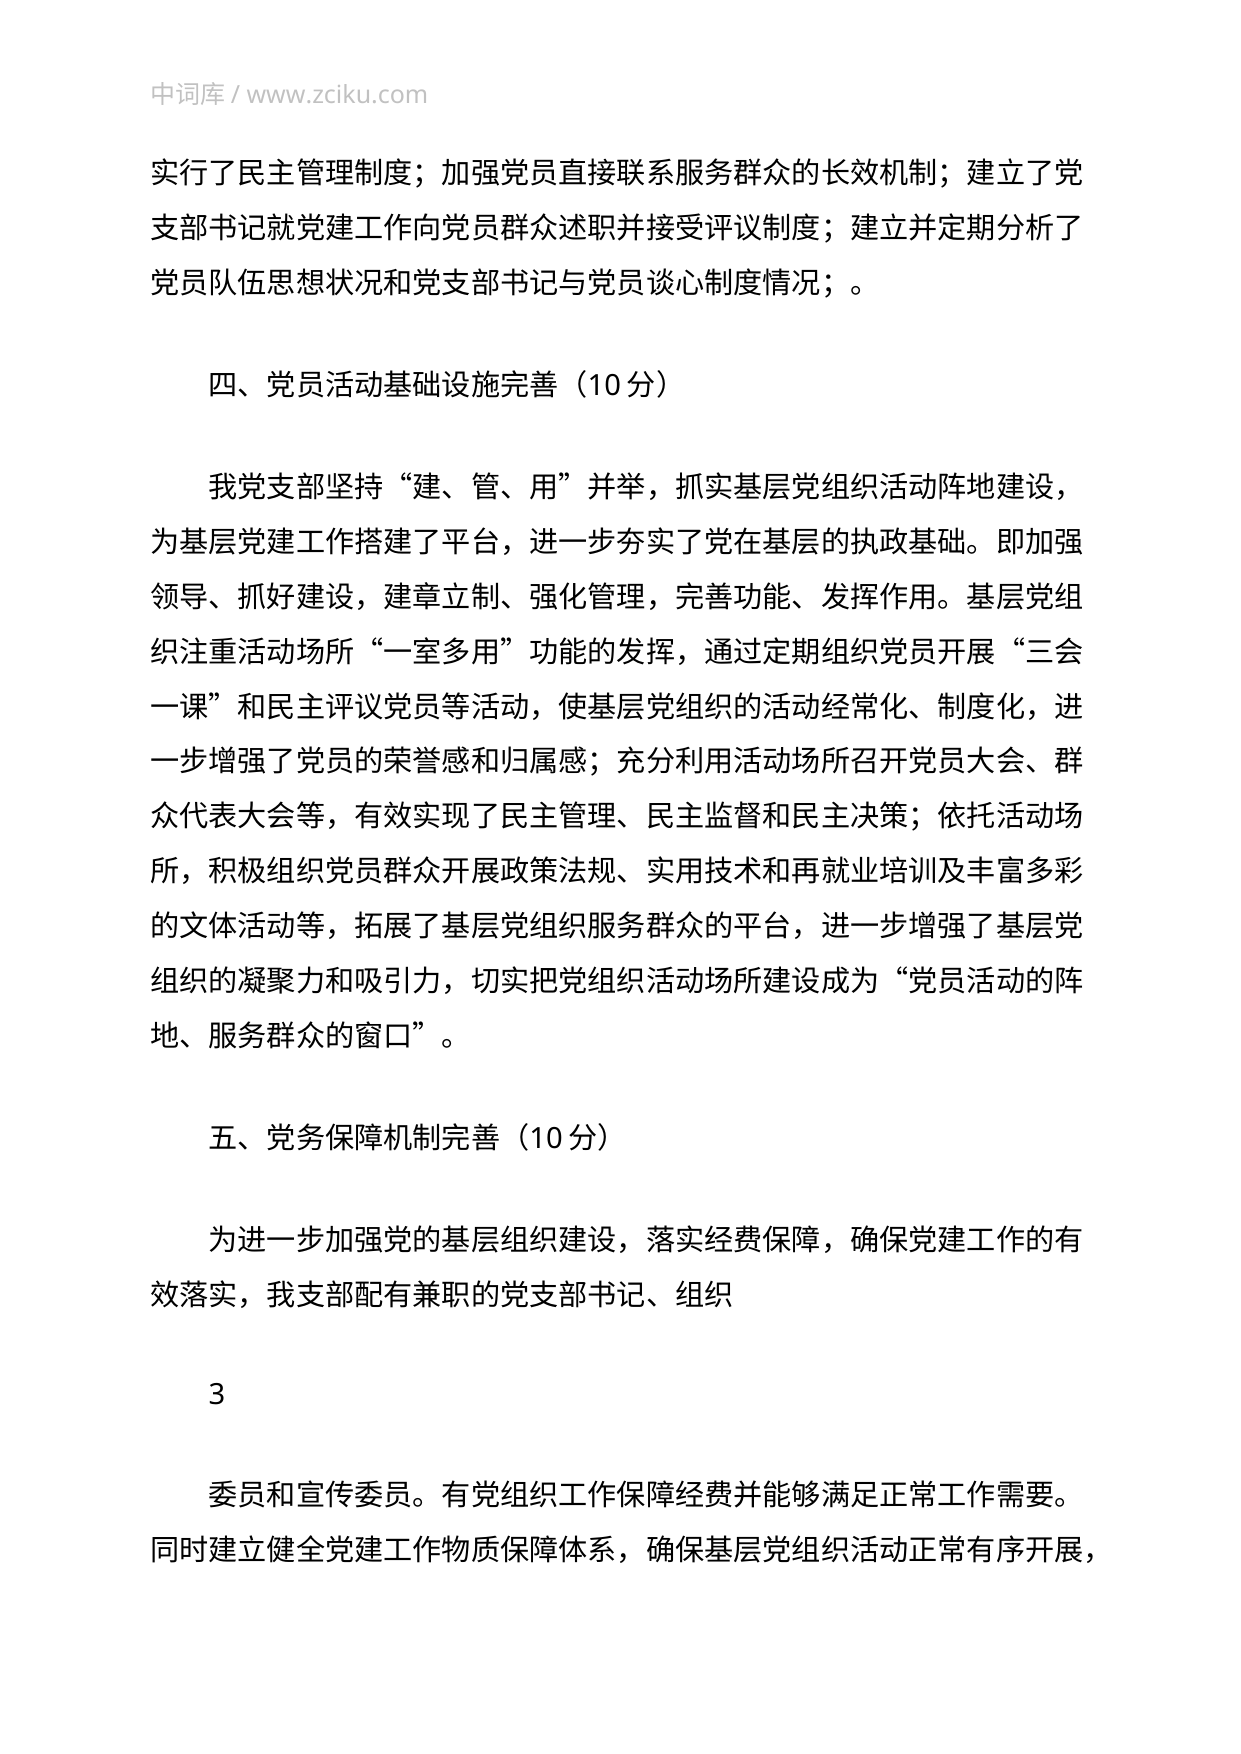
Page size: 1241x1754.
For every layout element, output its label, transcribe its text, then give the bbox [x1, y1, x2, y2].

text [150, 1471, 1090, 1568]
text 3 [150, 1373, 1090, 1413]
text 四、党员活动基础设施完善（10分） [150, 362, 1090, 404]
text 为进一步加强党的基层组织建设，落实经费保障，确保党建工作的有效落实，我支部配有兼职的党支部书记、组织 [150, 1216, 1090, 1313]
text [150, 150, 1090, 302]
text 我党支部坚持“建、管、用”并举，抓实基层党组织活动阵地建设，为基层党建工作搭建了平台，进一步夯实了党在基层的执政基础。即加强领导、抓好建设，建章立制、强化管理，完善功能、发挥作用。基层党组织注重活动场所“一室多用”功能的发挥，通过定期组织党员开展“三会一课”和民主评议党员等活动，使基层党组织的活动经常化、制度化，进一步增强了党员的荣誉感和归属感；充分利用活动场所召开党员大会、群众代表大会等，有效实现了民主管理、民主监督和民主决策；依托活动场所，积极组织党员群众开展政策法规、实用技术和再就业培训及丰富多彩的文体活动等，拓展了基层党组织服务群众的平台，进一步增强了基层党组织的凝聚力和吸引力，切实把党组织活动场所建设成为“党员活动的阵地、服务群众的窗口”。 [150, 463, 1090, 1055]
text 五、党务保障机制完善（10分） [150, 1114, 1090, 1157]
